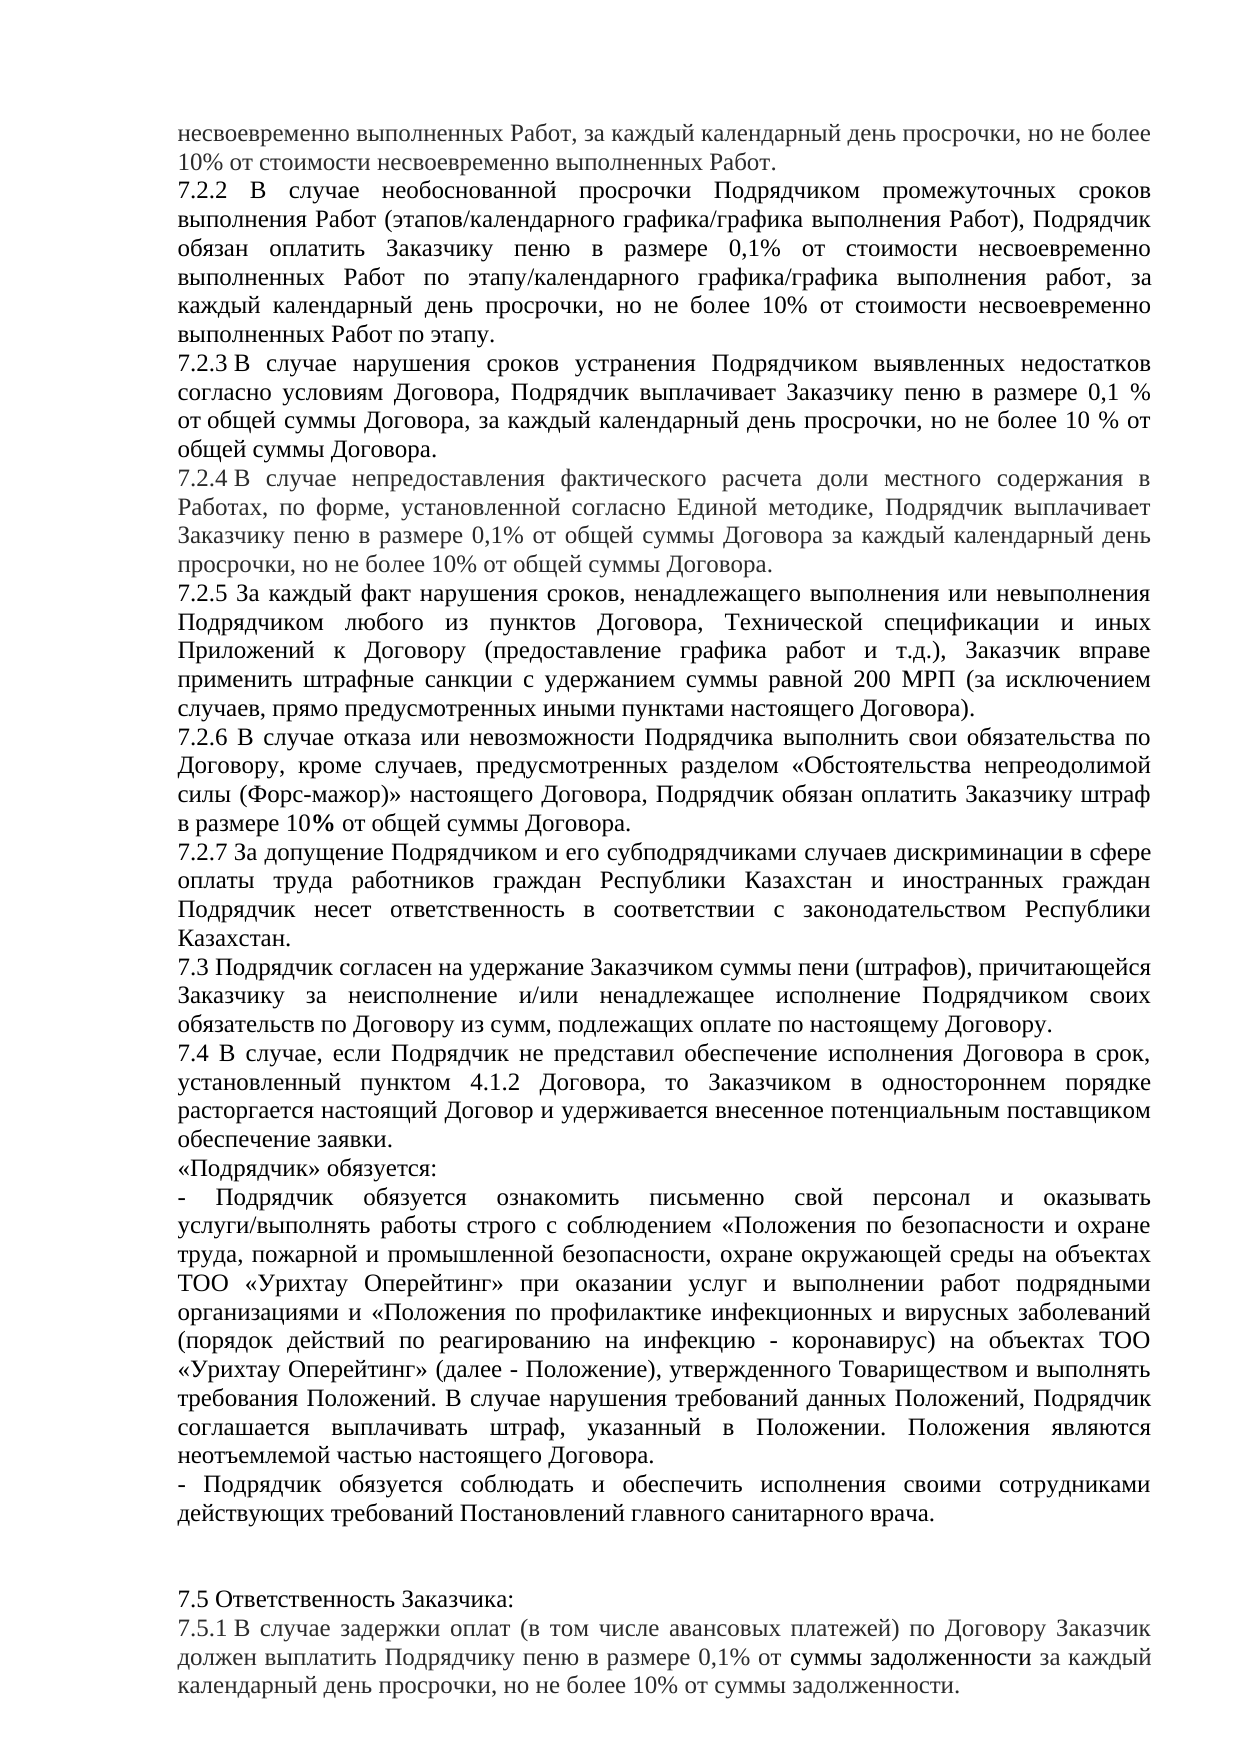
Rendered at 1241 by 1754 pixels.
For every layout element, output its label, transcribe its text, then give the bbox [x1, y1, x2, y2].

text 7.2.3 В случае нарушения сроков устранения Подрядчиком выявленных недостатков согласно условиям Договора, Подрядчик выплачивает Заказчику пеню в размере 0,1 % от общей суммы Договора, за каждый календарный день просрочки, но не более 10 % от общей суммы Договора. [177, 348, 1152, 463]
text 7.4 В случае, если Подрядчик не представил обеспечение исполнения Договора в срок, установленный пунктом 4.1.2 Договора, то Заказчиком в одностороннем порядке расторгается настоящий Договор и удерживается внесенное потенциальным поставщиком обеспечение заявки. [177, 1038, 1152, 1153]
text 7.2.4 В случае непредоставления фактического расчета доли местного содержания в Работах, по форме, установленной согласно Единой методике, Подрядчик выплачивает Заказчику пеню в размере 0,1% от общей суммы Договора за каждый календарный день просрочки, но не более 10% от общей суммы Договора. [177, 463, 1152, 578]
text 7.2.2 В случае необоснованной просрочки Подрядчиком промежуточных сроков выполнения Работ (этапов/календарного графика/графика выполнения Работ), Подрядчик обязан оплатить Заказчику пеню в размере 0,1% от стоимости несвоевременно выполненных Работ по этапу/календарного графика/графика выполнения работ, за каждый календарный день просрочки, но не более 10% от стоимости несвоевременно выполненных Работ по этапу. [177, 176, 1152, 348]
text - Подрядчик обязуется ознакомить письменно свой персонал и оказывать услуги/выполнять работы строго с соблюдением «Положения по безопасности и охране труда, пожарной и промышленной безопасности, охране окружающей среды на объектах ТОО «Урихтау Оперейтинг» при оказании услуг и выполнении работ подрядными организациями и «Положения по профилактике инфекционных и вирусных заболеваний (порядок действий по реагированию на инфекцию - коронавирус) на объектах ТОО «Урихтау Оперейтинг» (далее - Положение), утвержденного Товариществом и выполнять требования Положений. В случае нарушения требований данных Положений, Подрядчик соглашается выплачивать штраф, указанный в Положении. Положения являются неотъемлемой частью настоящего Договора. [177, 1182, 1152, 1469]
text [177, 118, 1152, 176]
text - Подрядчик обязуется соблюдать и обеспечить исполнения своими сотрудниками действующих требований Постановлений главного санитарного врача. [177, 1469, 1152, 1527]
text 7.2.5 За каждый факт нарушения сроков, ненадлежащего выполнения или невыполнения Подрядчиком любого из пунктов Договора, Технической спецификации и иных Приложений к Договору (предоставление графика работ и т.д.), Заказчик вправе применить штрафные санкции с удержанием суммы равной 200 МРП (за исключением случаев, прямо предусмотренных иными пунктами настоящего Договора). [177, 578, 1152, 722]
text «Подрядчик» обязуется: [177, 1153, 1152, 1182]
text 7.5 Ответственность Заказчика: [177, 1584, 1152, 1613]
text 7.2.6 В случае отказа или невозможности Подрядчика выполнить свои обязательства по Договору, кроме случаев, предусмотренных разделом «Обстоятельства непреодолимой силы (Форс-мажор)» настоящего Договора, Подрядчик обязан оплатить Заказчику штраф в размере 10% от общей суммы Договора. [177, 722, 1152, 837]
text 7.5.1 В случае задержки оплат (в том числе авансовых платежей) по Договору Заказчик должен выплатить Подрядчику пеню в размере 0,1% от суммы задолженности за каждый календарный день просрочки, но не более 10% от суммы задолженности. [177, 1613, 1152, 1699]
text 7.3 Подрядчик согласен на удержание Заказчиком суммы пени (штрафов), причитающейся Заказчику за неисполнение и/или ненадлежащее исполнение Подрядчиком своих обязательств по Договору из сумм, подлежащих оплате по настоящему Договору. [177, 952, 1152, 1038]
text 7.2.7 За допущение Подрядчиком и его субподрядчиками случаев дискриминации в сфере оплаты труда работников граждан Республики Казахстан и иностранных граждан Подрядчик несет ответственность в соответствии с законодательством Республики Казахстан. [177, 837, 1152, 952]
